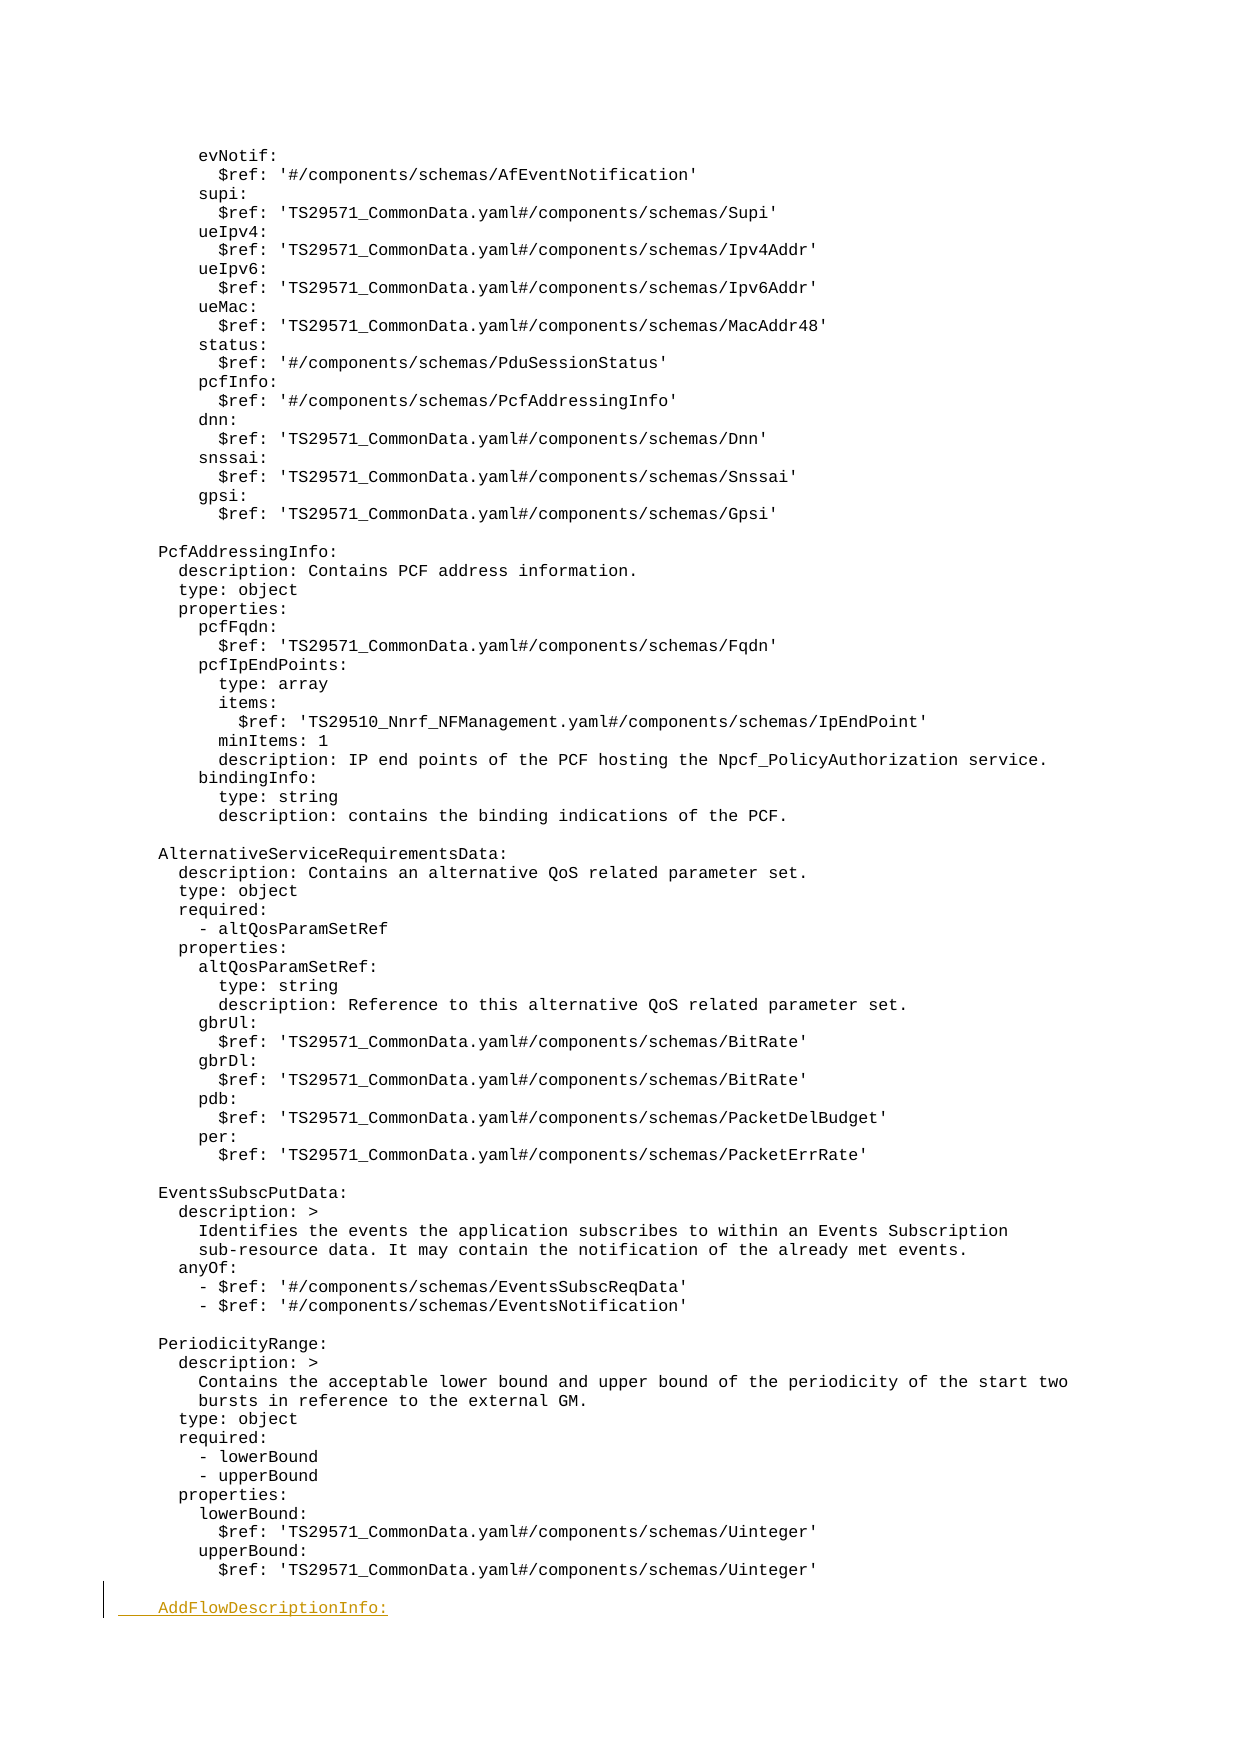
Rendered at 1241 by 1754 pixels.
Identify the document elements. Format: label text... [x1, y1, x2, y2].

text - $ref: '#/components/schemas/EventsNotification' [118, 1298, 1122, 1317]
text pcfInfo: [118, 374, 1122, 393]
text snssai: [118, 449, 1122, 468]
text $ref: '#/components/schemas/PduSessionStatus' [118, 355, 1122, 374]
text $ref: 'TS29571_CommonData.yaml#/components/schemas/BitRate' [118, 1072, 1122, 1090]
text type: string [118, 977, 1122, 996]
text - altQosParamSetRef [118, 921, 1122, 939]
text altQosParamSetRef: [118, 958, 1122, 977]
text type: object [118, 883, 1122, 902]
text evNotif: [118, 148, 1122, 167]
text type: string [118, 789, 1122, 808]
text $ref: 'TS29571_CommonData.yaml#/components/schemas/Dnn' [118, 431, 1122, 449]
text $ref: 'TS29571_CommonData.yaml#/components/schemas/Snssai' [118, 468, 1122, 487]
text description: > [118, 1354, 1122, 1373]
text properties: [118, 939, 1122, 958]
text $ref: 'TS29571_CommonData.yaml#/components/schemas/Gpsi' [118, 506, 1122, 525]
text $ref: 'TS29571_CommonData.yaml#/components/schemas/Ipv6Addr' [118, 280, 1122, 298]
text $ref: 'TS29571_CommonData.yaml#/components/schemas/BitRate' [118, 1034, 1122, 1053]
text upperBound: [118, 1543, 1122, 1562]
text gbrDl: [118, 1053, 1122, 1072]
text $ref: 'TS29571_CommonData.yaml#/components/schemas/Fqdn' [118, 638, 1122, 657]
text $ref: 'TS29510_Nnrf_NFManagement.yaml#/components/schemas/IpEndPoint' [118, 713, 1122, 732]
text type: array [118, 676, 1122, 694]
text bindingInfo: [118, 770, 1122, 789]
text Identifies the events the application subscribes to within an Events Subscription [118, 1222, 1122, 1241]
text gbrUl: [118, 1015, 1122, 1034]
text $ref: 'TS29571_CommonData.yaml#/components/schemas/Supi' [118, 204, 1122, 223]
text anyOf: [118, 1260, 1122, 1279]
text bursts in reference to the external GM. [118, 1392, 1122, 1411]
text ueIpv4: [118, 223, 1122, 242]
text description: Contains an alternative QoS related parameter set. [118, 864, 1122, 883]
text PeriodicityRange: [118, 1336, 1122, 1354]
text $ref: 'TS29571_CommonData.yaml#/components/schemas/Uinteger' [118, 1524, 1122, 1543]
text dnn: [118, 412, 1122, 431]
text $ref: '#/components/schemas/PcfAddressingInfo' [118, 393, 1122, 412]
text AlternativeServiceRequirementsData: [118, 845, 1122, 864]
text $ref: '#/components/schemas/AfEventNotification' [118, 167, 1122, 185]
text type: object [118, 1411, 1122, 1430]
text properties: [118, 1486, 1122, 1505]
text PcfAddressingInfo: [118, 544, 1122, 562]
text - $ref: '#/components/schemas/EventsSubscReqData' [118, 1279, 1122, 1298]
text lowerBound: [118, 1505, 1122, 1524]
text $ref: 'TS29571_CommonData.yaml#/components/schemas/PacketDelBudget' [118, 1109, 1122, 1128]
text pcfIpEndPoints: [118, 657, 1122, 676]
text required: [118, 902, 1122, 921]
text items: [118, 694, 1122, 713]
text description: contains the binding indications of the PCF. [118, 808, 1122, 826]
text $ref: 'TS29571_CommonData.yaml#/components/schemas/Uinteger' [118, 1562, 1122, 1581]
text - lowerBound [118, 1449, 1122, 1467]
text minItems: 1 [118, 732, 1122, 751]
text $ref: 'TS29571_CommonData.yaml#/components/schemas/MacAddr48' [118, 317, 1122, 336]
text description: > [118, 1203, 1122, 1222]
text EventsSubscPutData: [118, 1185, 1122, 1203]
text description: Reference to this alternative QoS related parameter set. [118, 996, 1122, 1015]
text ueMac: [118, 298, 1122, 317]
text sub-resource data. It may contain the notification of the already met events. [118, 1241, 1122, 1260]
text Contains the acceptable lower bound and upper bound of the periodicity of the start two [118, 1373, 1122, 1392]
text supi: [118, 185, 1122, 204]
text gpsi: [118, 487, 1122, 506]
text $ref: 'TS29571_CommonData.yaml#/components/schemas/Ipv4Addr' [118, 242, 1122, 261]
text pdb: [118, 1090, 1122, 1109]
text type: object [118, 581, 1122, 600]
text status: [118, 336, 1122, 355]
text description: IP end points of the PCF hosting the Npcf_PolicyAuthorization service. [118, 751, 1122, 770]
text $ref: 'TS29571_CommonData.yaml#/components/schemas/PacketErrRate' [118, 1147, 1122, 1166]
text properties: [118, 600, 1122, 619]
text per: [118, 1128, 1122, 1147]
text description: Contains PCF address information. [118, 562, 1122, 581]
text ueIpv6: [118, 261, 1122, 280]
text - upperBound [118, 1467, 1122, 1486]
text required: [118, 1430, 1122, 1449]
text pcfFqdn: [118, 619, 1122, 638]
